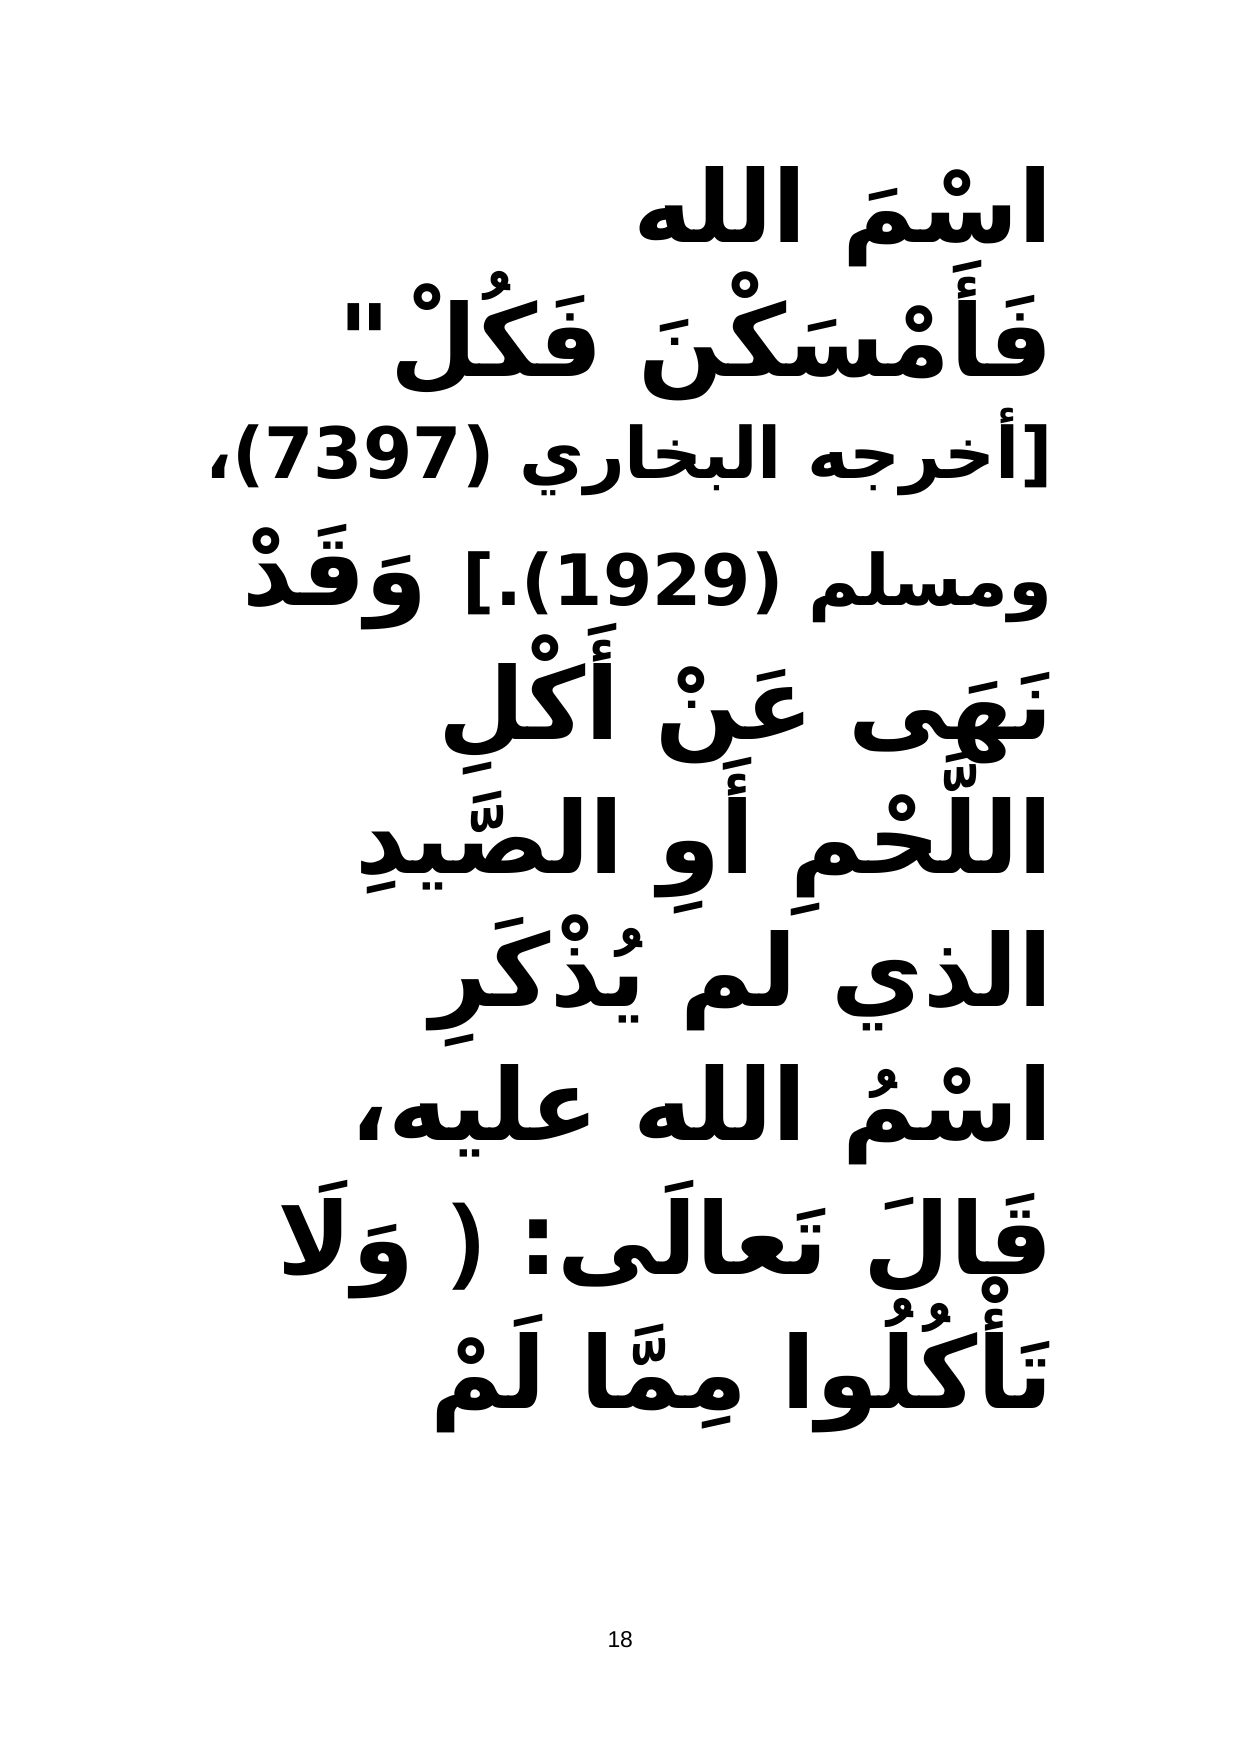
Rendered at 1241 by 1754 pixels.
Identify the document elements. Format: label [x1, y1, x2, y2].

text [187, 150, 1053, 1432]
